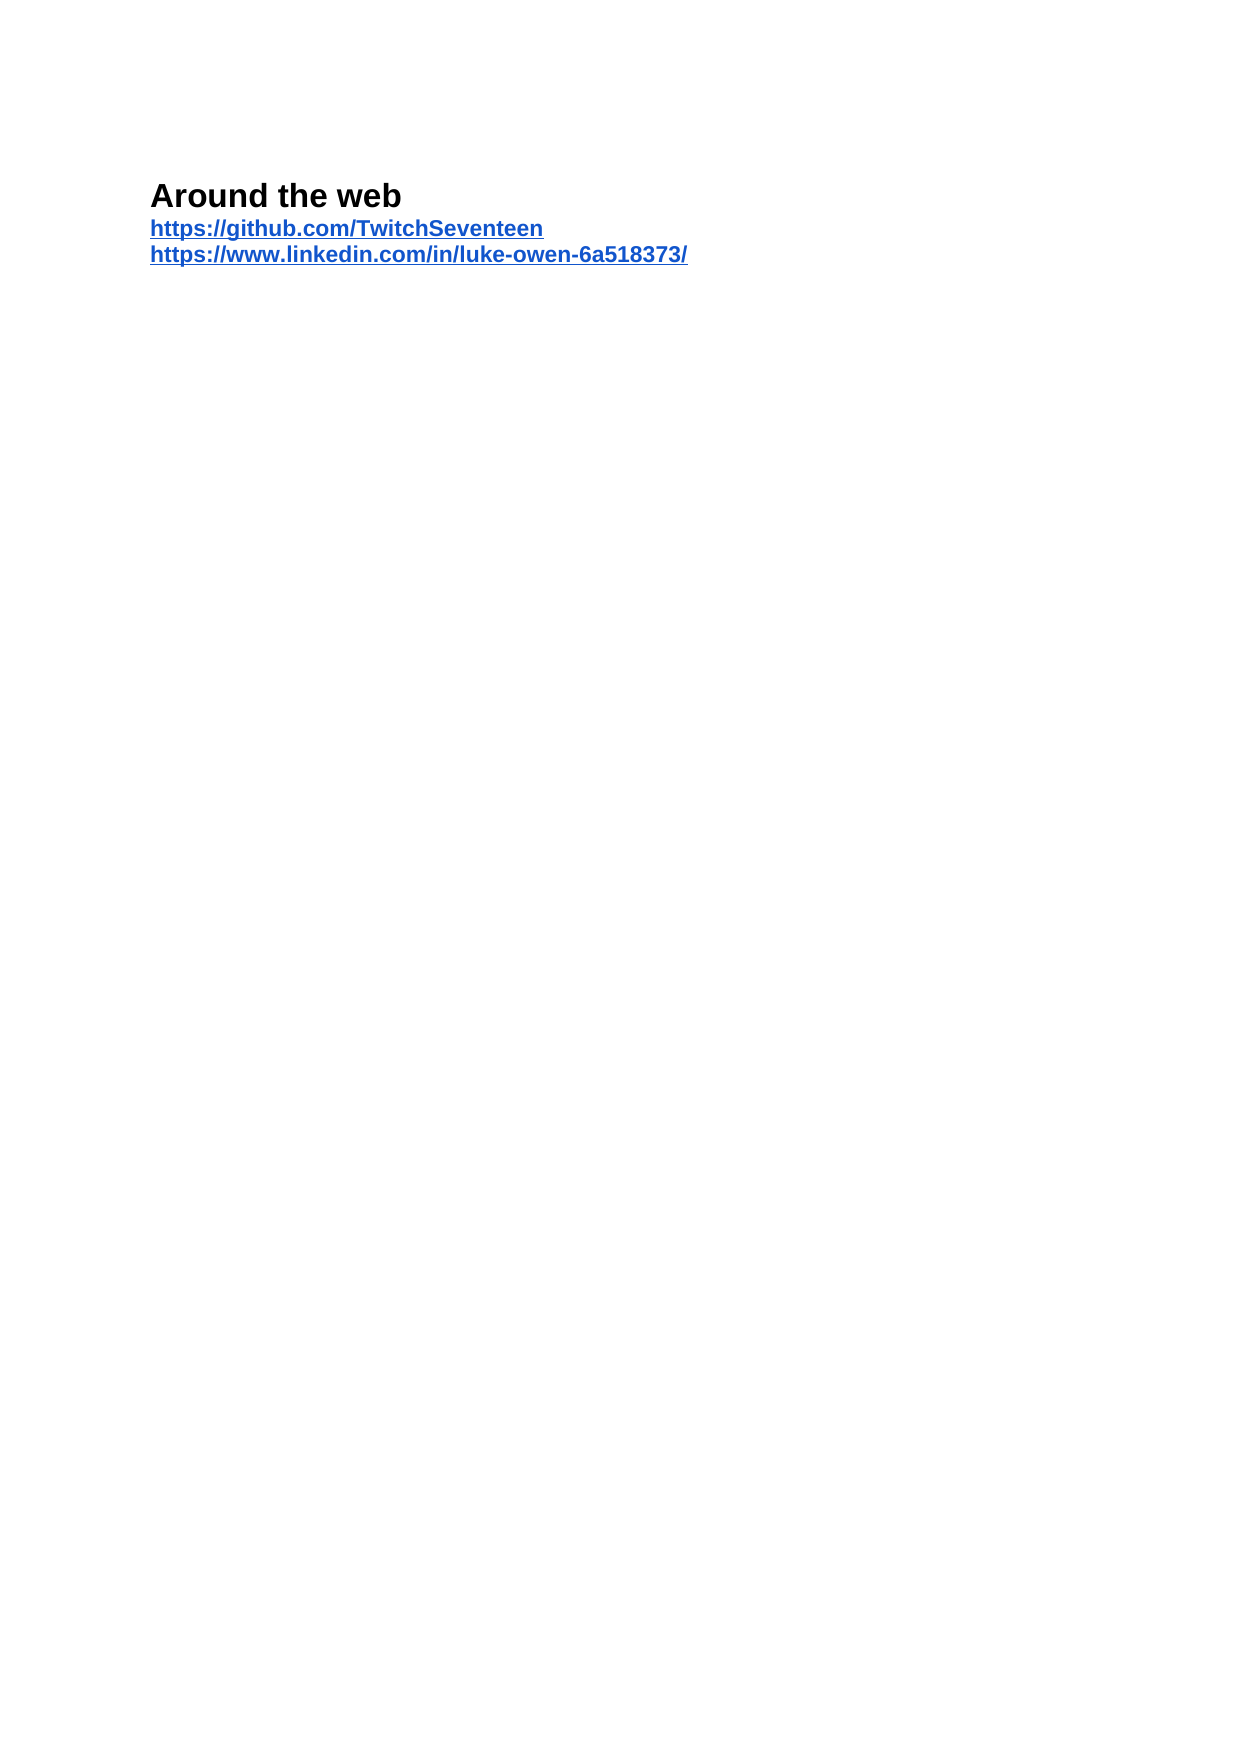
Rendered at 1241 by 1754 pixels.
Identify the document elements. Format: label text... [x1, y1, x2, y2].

text Around the web [150, 176, 1090, 215]
text https://www.linkedin.com/in/luke-owen-6a518373/ [150, 241, 1090, 267]
text https://github.com/TwitchSeventeen [150, 215, 1090, 241]
